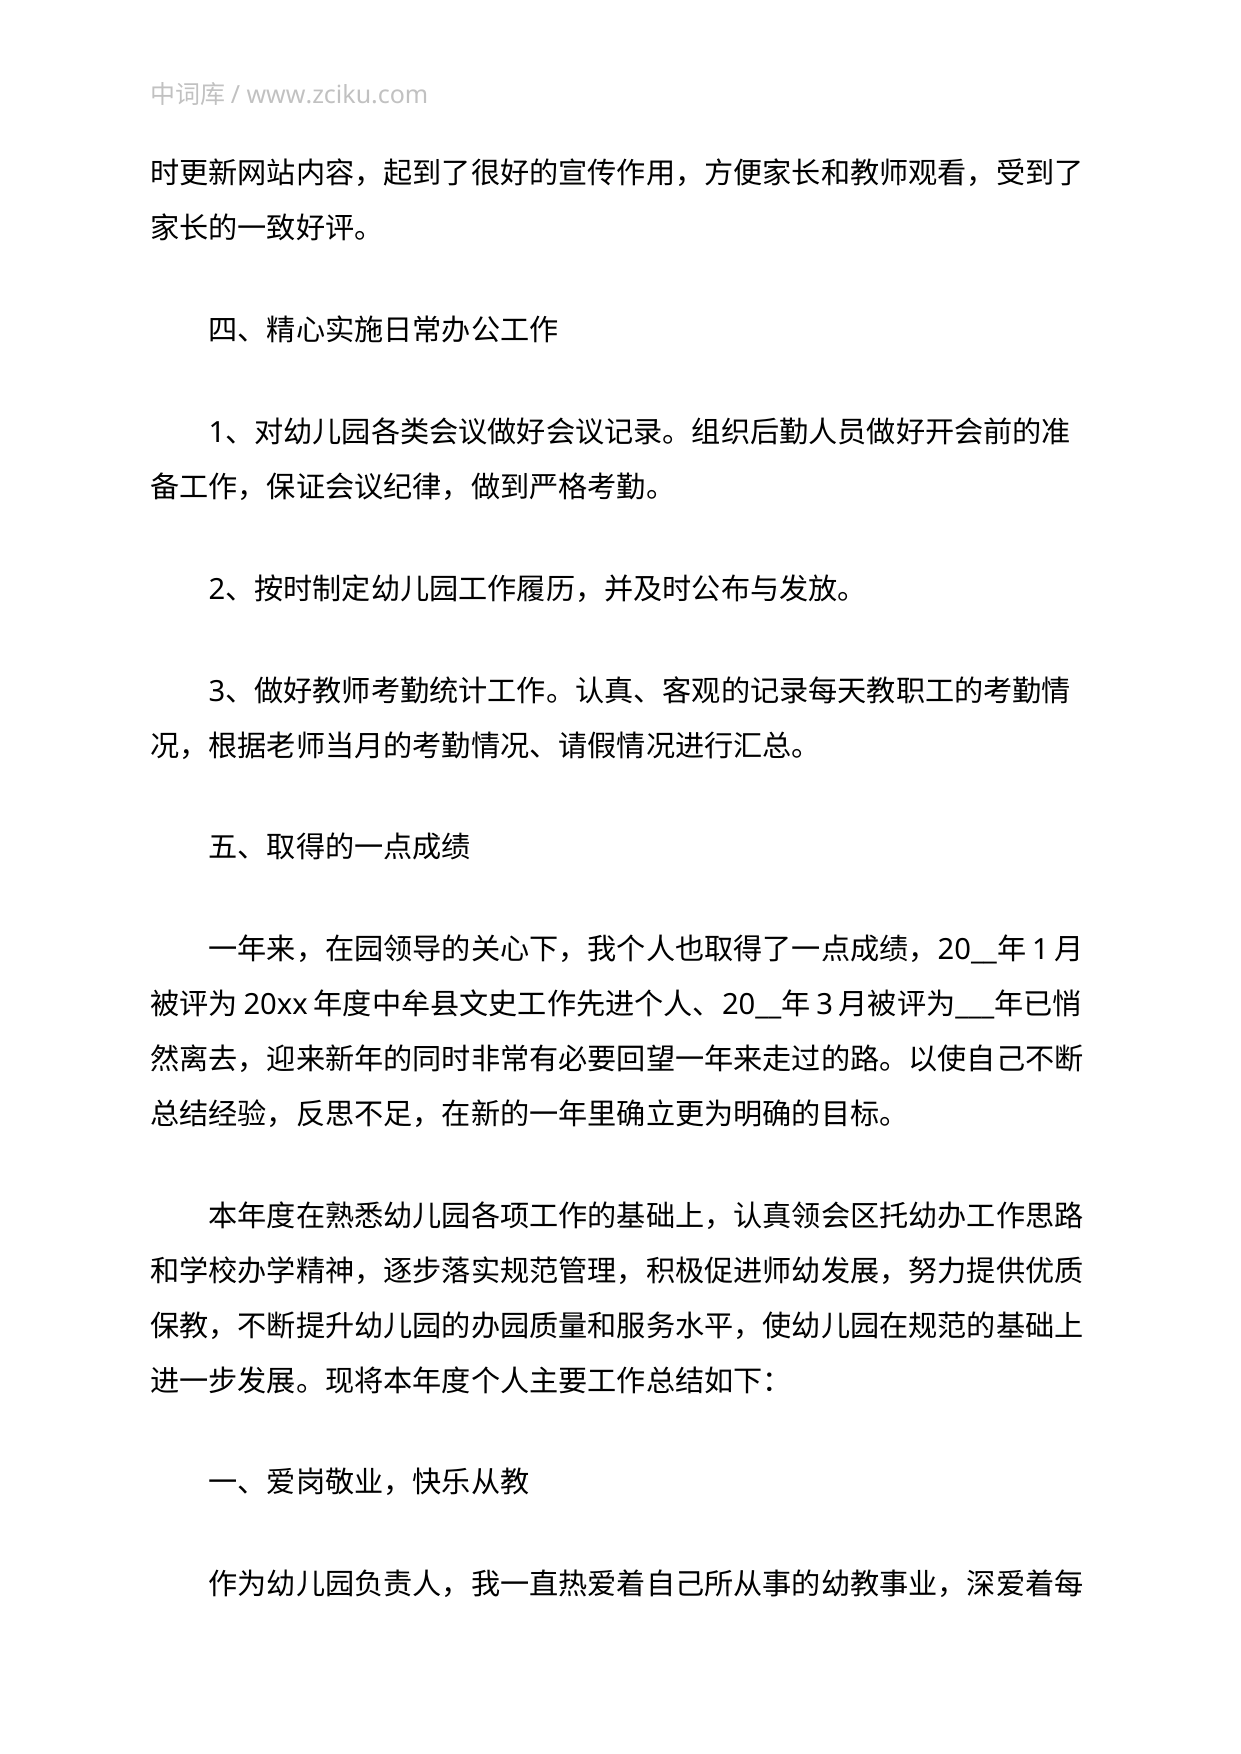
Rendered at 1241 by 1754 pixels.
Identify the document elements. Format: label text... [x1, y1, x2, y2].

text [150, 1561, 1090, 1603]
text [150, 150, 1090, 247]
text 2、按时制定幼儿园工作履历，并及时公布与发放。 [150, 565, 1090, 608]
text 一、爱岗敬业，快乐从教 [150, 1459, 1090, 1501]
text 五、取得的一点成绩 [150, 824, 1090, 866]
text 3、做好教师考勤统计工作。认真、客观的记录每天教职工的考勤情况，根据老师当月的考勤情况、请假情况进行汇总。 [150, 667, 1090, 764]
text 本年度在熟悉幼儿园各项工作的基础上，认真领会区托幼办工作思路和学校办学精神，逐步落实规范管理，积极促进师幼发展，努力提供优质保教，不断提升幼儿园的办园质量和服务水平，使幼儿园在规范的基础上进一步发展。现将本年度个人主要工作总结如下： [150, 1192, 1090, 1399]
text 四、精心实施日常办公工作 [150, 307, 1090, 349]
text 一年来，在园领导的关心下，我个人也取得了一点成绩，20__年1月被评为20xx年度中牟县文史工作先进个人、20__年3月被评为___年已悄然离去，迎来新年的同时非常有必要回望一年来走过的路。以使自己不断总结经验，反思不足，在新的一年里确立更为明确的目标。 [150, 926, 1090, 1133]
text 1、对幼儿园各类会议做好会议记录。组织后勤人员做好开会前的准备工作，保证会议纪律，做到严格考勤。 [150, 408, 1090, 506]
